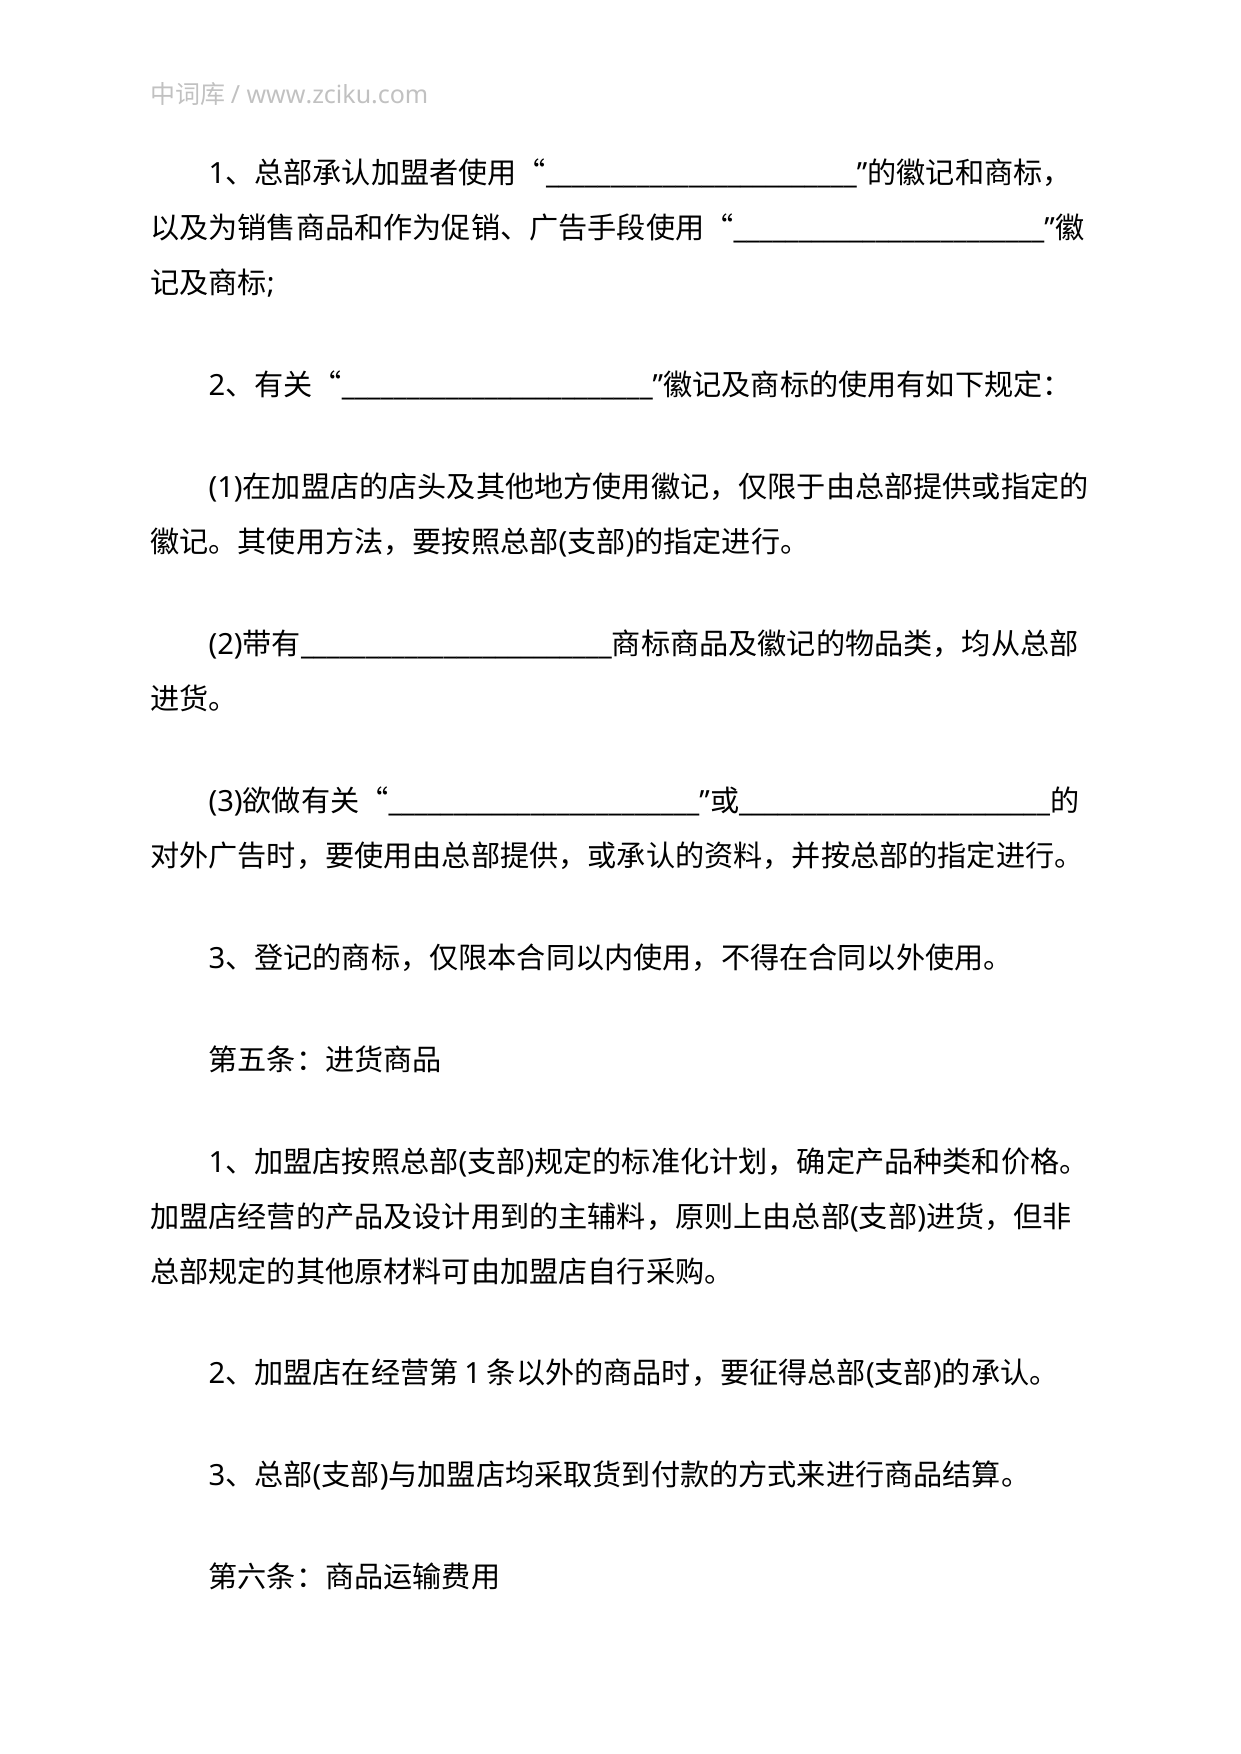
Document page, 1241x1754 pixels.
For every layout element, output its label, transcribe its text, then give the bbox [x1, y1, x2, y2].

text 第六条：商品运输费用 [150, 1554, 1090, 1596]
text 1、总部承认加盟者使用“________________________”的徽记和商标，以及为销售商品和作为促销、广告手段使用“________________________”徽记及商标; [150, 150, 1090, 302]
text 3、登记的商标，仅限本合同以内使用，不得在合同以外使用。 [150, 934, 1090, 977]
text 3、总部(支部)与加盟店均采取货到付款的方式来进行商品结算。 [150, 1452, 1090, 1494]
text 1、加盟店按照总部(支部)规定的标准化计划，确定产品种类和价格。加盟店经营的产品及设计用到的主辅料，原则上由总部(支部)进货，但非总部规定的其他原材料可由加盟店自行采购。 [150, 1138, 1090, 1291]
text (2)带有________________________商标商品及徽记的物品类，均从总部进货。 [150, 621, 1090, 718]
text 2、有关“________________________”徽记及商标的使用有如下规定： [150, 362, 1090, 404]
text (3)欲做有关“________________________”或________________________的对外广告时，要使用由总部提供，或承认的资料，并按总部的指定进行。 [150, 778, 1090, 875]
text (1)在加盟店的店头及其他地方使用徽记，仅限于由总部提供或指定的徽记。其使用方法，要按照总部(支部)的指定进行。 [150, 464, 1090, 561]
text 第五条：进货商品 [150, 1036, 1090, 1079]
text 2、加盟店在经营第1条以外的商品时，要征得总部(支部)的承认。 [150, 1350, 1090, 1392]
